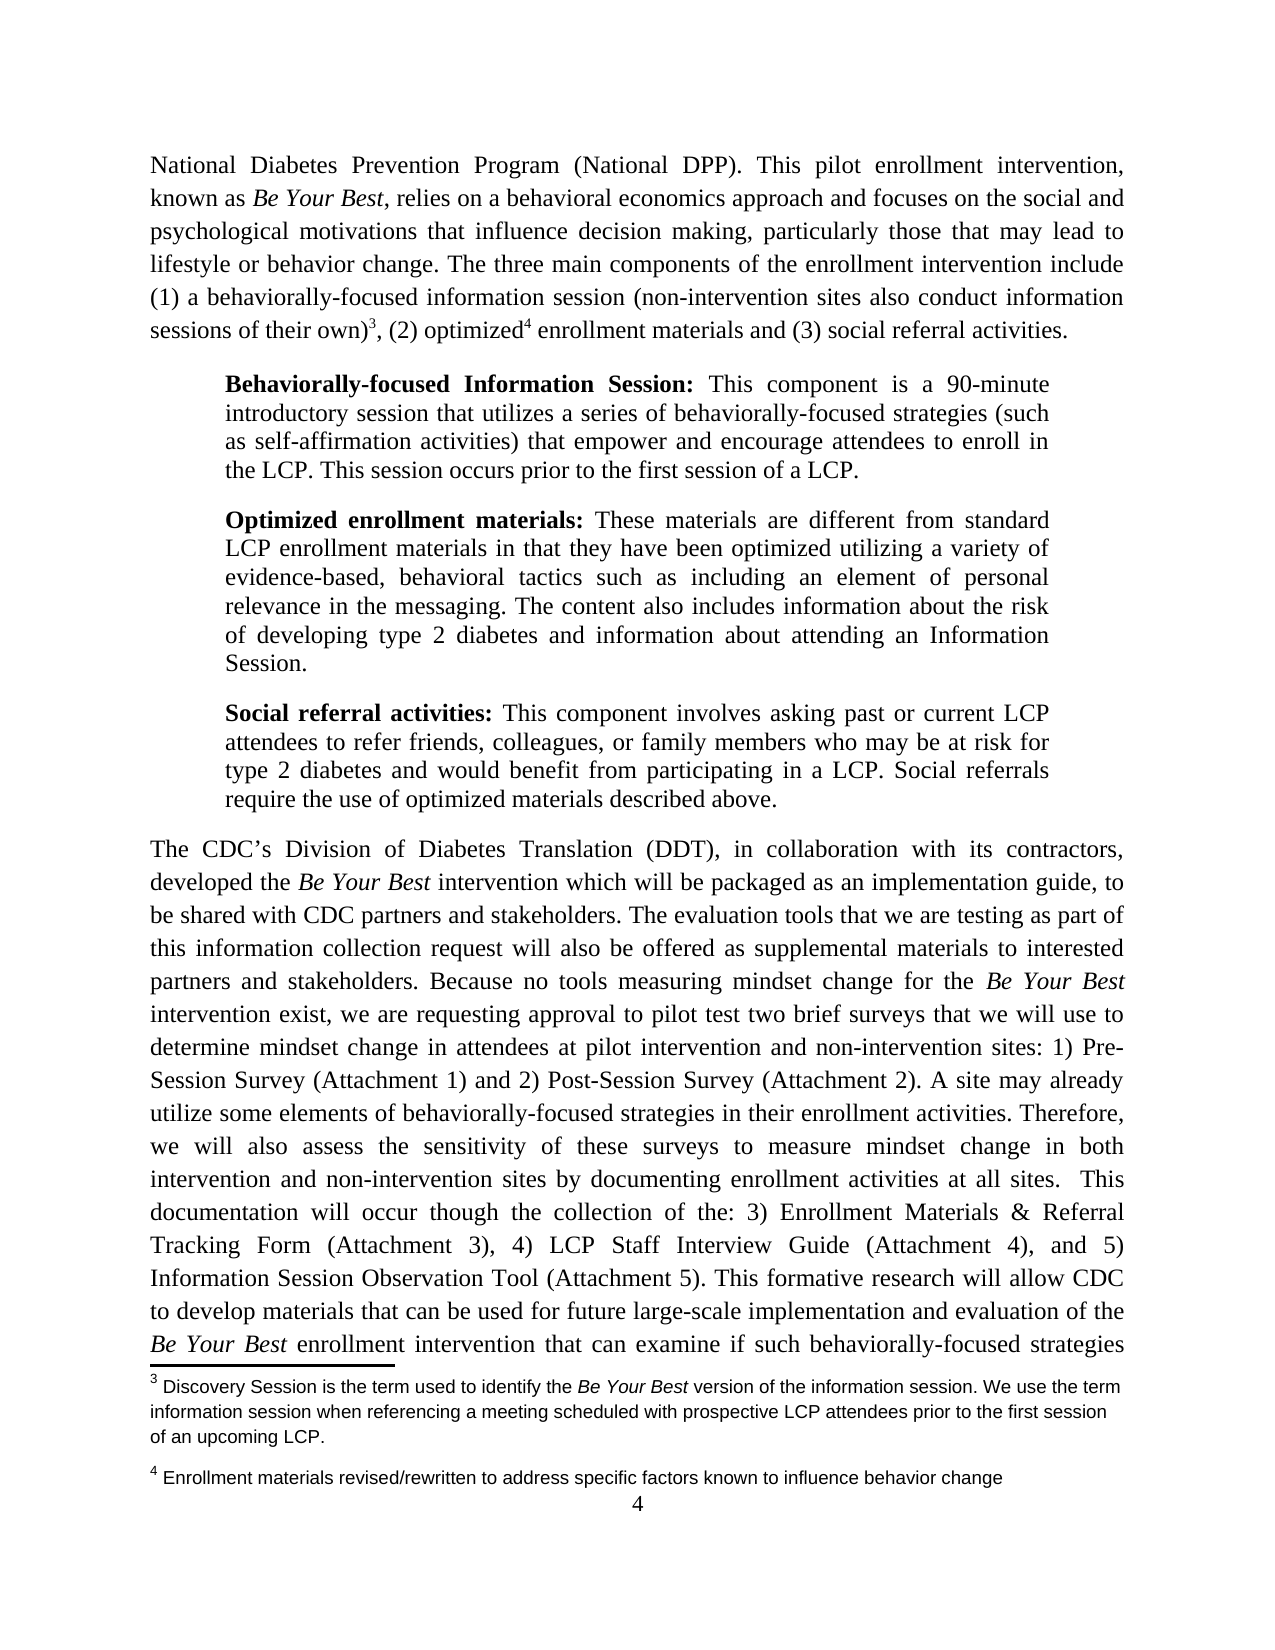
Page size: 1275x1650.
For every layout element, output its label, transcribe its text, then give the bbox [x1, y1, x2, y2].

text Optimized enrollment materials: These materials are different from standard LCP enrollment materials in that they have been optimized utilizing a variety of evidence-based, behavioral tactics such as including an element of personal relevance in the messaging. The content also includes information about the risk of developing type 2 diabetes and information about attending an Information Session. [225, 505, 1050, 677]
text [150, 150, 1125, 344]
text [150, 834, 1125, 1358]
text Social referral activities: This component involves asking past or current LCP attendees to refer friends, colleagues, or family members who may be at risk for type 2 diabetes and would benefit from participating in a LCP. Social referrals require the use of optimized materials described above. [225, 698, 1050, 813]
text Behaviorally-focused Information Session: This component is a 90-minute introductory session that utilizes a series of behaviorally-focused strategies (such as self-affirmation activities) that empower and encourage attendees to enroll in the LCP. This session occurs prior to the first session of a LCP. [225, 369, 1050, 484]
